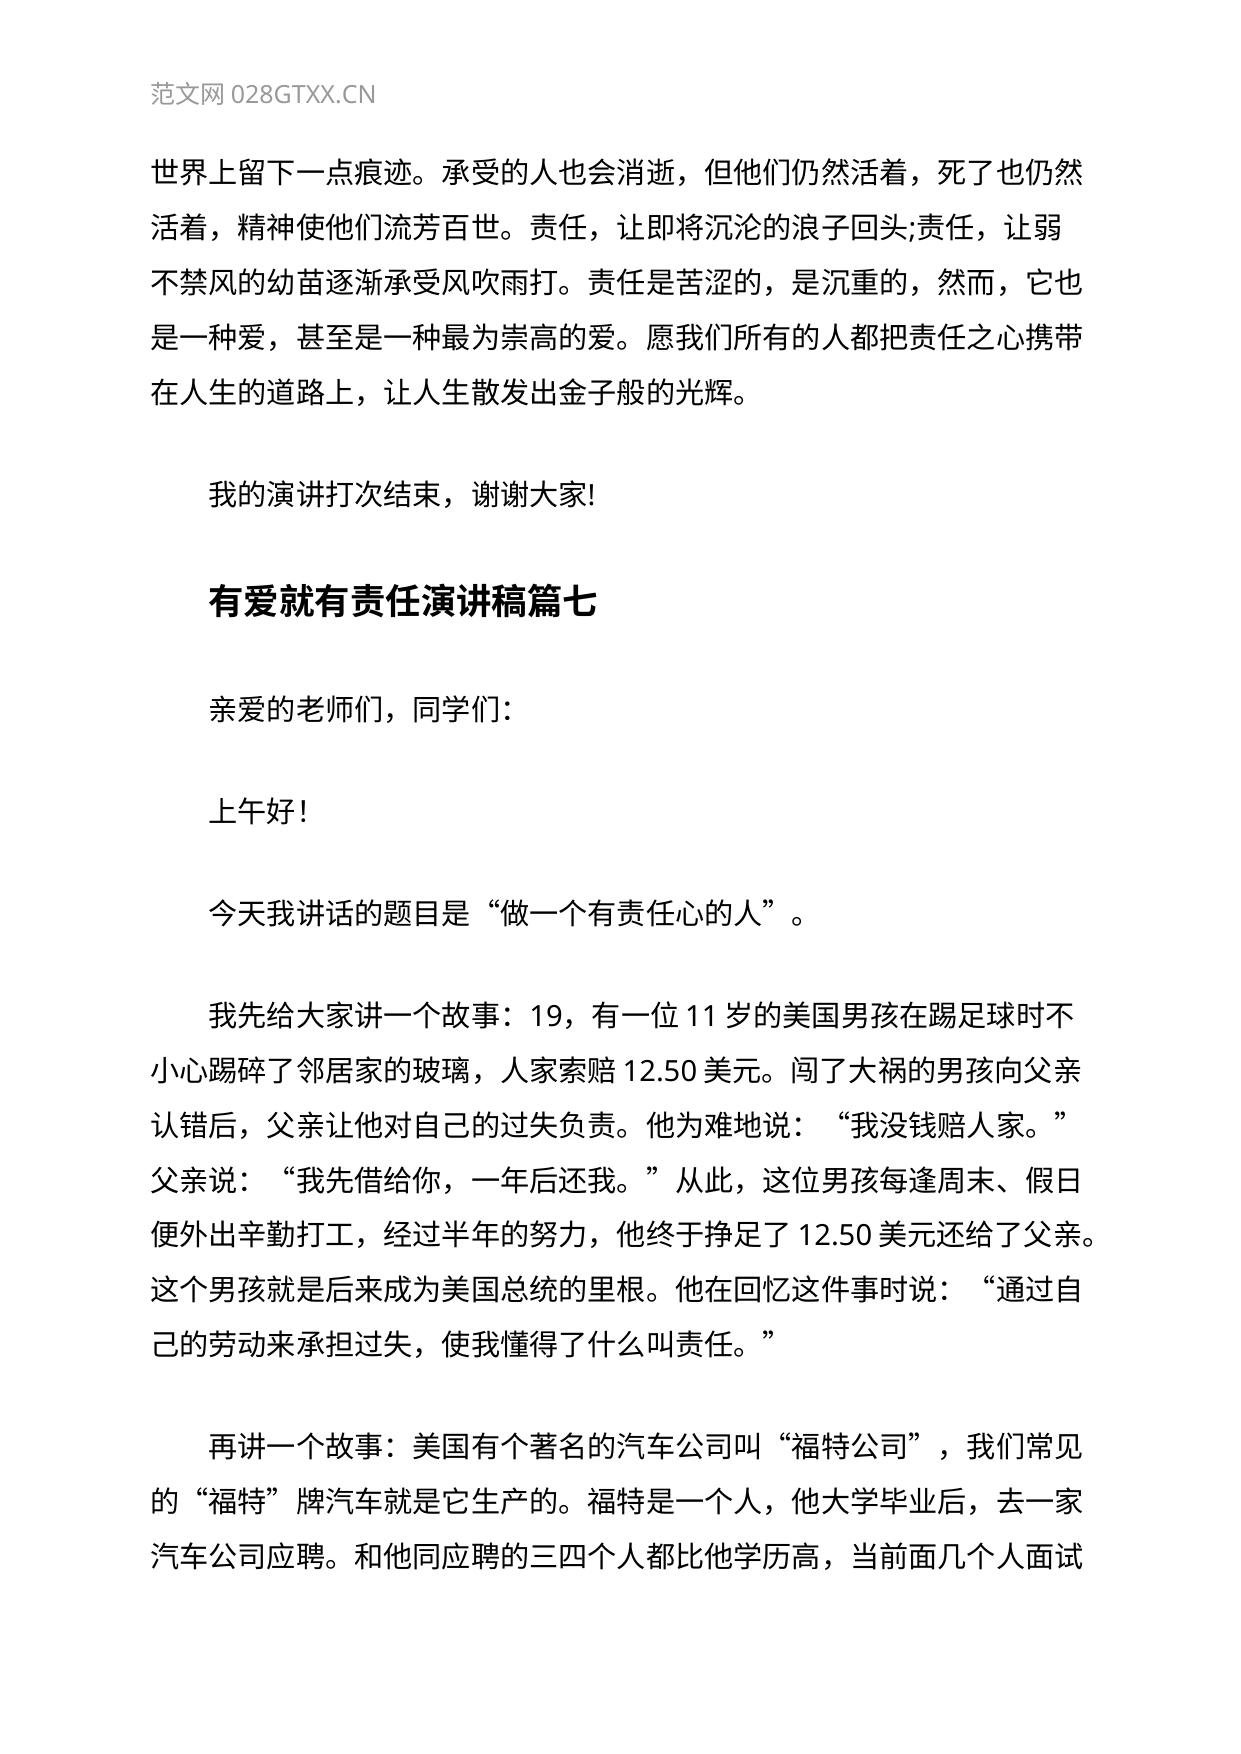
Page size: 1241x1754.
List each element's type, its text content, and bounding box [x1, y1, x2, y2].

text 亲爱的老师们，同学们： [150, 687, 1090, 729]
text 我的演讲打次结束，谢谢大家! [150, 471, 1090, 514]
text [150, 150, 1090, 412]
text 有爱就有责任演讲稿篇七 [150, 573, 1090, 625]
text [150, 1424, 1090, 1576]
text 上午好！ [150, 789, 1090, 831]
text 我先给大家讲一个故事：19，有一位11岁的美国男孩在踢足球时不小心踢碎了邻居家的玻璃，人家索赔12.50美元。闯了大祸的男孩向父亲认错后，父亲让他对自己的过失负责。他为难地说：“我没钱赔人家。”父亲说：“我先借给你，一年后还我。”从此，这位男孩每逢周末、假日便外出辛勤打工，经过半年的努力，他终于挣足了12.50美元还给了父亲。这个男孩就是后来成为美国总统的里根。他在回忆这件事时说：“通过自己的劳动来承担过失，使我懂得了什么叫责任。” [150, 992, 1090, 1364]
text 今天我讲话的题目是“做一个有责任心的人”。 [150, 890, 1090, 933]
